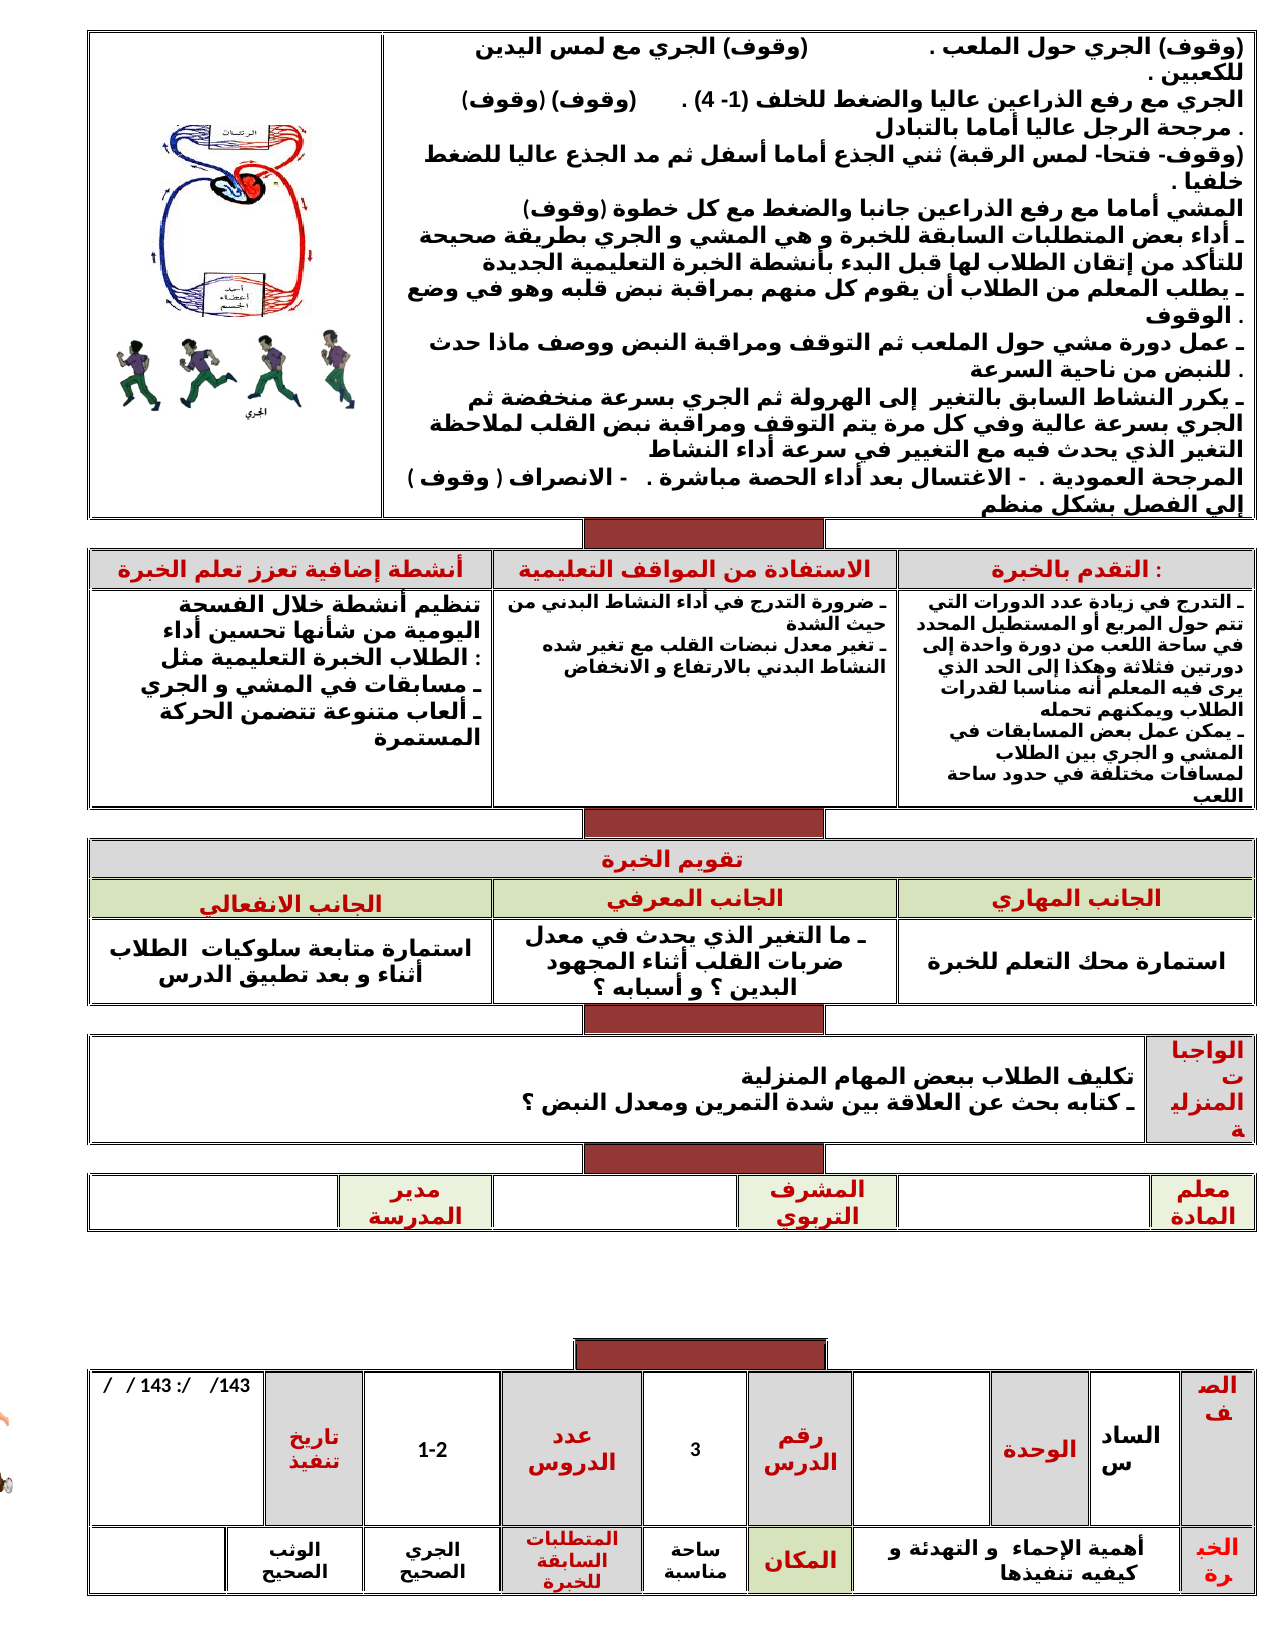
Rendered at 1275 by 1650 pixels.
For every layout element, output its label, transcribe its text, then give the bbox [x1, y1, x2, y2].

table_cell الواجبات المنزلية [1147, 1034, 1255, 1142]
table_cell تاريخ تنفيذ [266, 1373, 362, 1525]
table_cell [585, 810, 823, 837]
table_cell التقدم بالخبرة : [898, 548, 1255, 588]
table_cell ـ ما التغير الذي يحدث في معدل ضربات القلب أثناء المجهود البدين ؟ و أسبابه ؟ [494, 920, 896, 1002]
table_cell السادس [1091, 1373, 1179, 1525]
table_cell [89, 1525, 226, 1593]
table_cell تنظيم أنشطة خلال الفسحة اليومية من شأنها تحسين أداء الطلاب الخبرة التعليمية مثل : ـ مسابقات في المشي و الجري ـ ألعاب متنوعة تتضمن الحركة المستمرة [90, 588, 491, 806]
table_cell [898, 1176, 1150, 1229]
table_cell [89, 1173, 338, 1229]
table_cell 1-2 [365, 1373, 499, 1525]
table_cell أنشطة إضافية تعزز تعلم الخبرة [89, 548, 492, 588]
table_cell المكان [748, 1525, 853, 1593]
table_cell تقويم الخبرة [89, 838, 1255, 877]
table_cell الصف [1180, 1369, 1255, 1525]
table_cell مدير المدرسة [338, 1176, 492, 1229]
table_cell الجانب المهاري [898, 877, 1255, 917]
table_cell معلم المادة [1150, 1173, 1255, 1229]
table_cell [90, 31, 383, 517]
table_cell الجانب الانفعالي [89, 877, 492, 917]
table_cell استمارة متابعة سلوكيات الطلاب أثناء و بعد تطبيق الدرس [90, 917, 491, 1002]
table_cell أهمية الإحماء و التهدئة و كيفيه تنفيذها [853, 1528, 1180, 1593]
table_cell المتطلبات السابقة للخبرة [501, 1525, 643, 1593]
table_cell [854, 1373, 989, 1525]
table_cell ـ التدرج في زيادة عدد الدورات التي تتم حول المربع أو المستطيل المحدد في ساحة اللعب من دورة واحدة إلى دورتين فثلاثة وهكذا إلى الحد الذي يرى فيه المعلم أنه مناسبا لقدرات الطلاب ويمكنهم تحمله ـ يمكن عمل بعض المسابقات في المشي و الجري بين الطلاب لمسافات مختلفة في حدود ساحة اللعب [899, 588, 1254, 806]
table_cell ـ ضرورة التدرج في أداء النشاط البدني من حيث الشدة ـ تغير معدل نبضات القلب مع تغير شده النشاط البدني بالارتفاع و الانخفاض [494, 591, 896, 806]
table_cell الجانب المعرفي [494, 880, 896, 917]
picture [100, 125, 372, 424]
table_cell الوثب الصحيح [226, 1528, 363, 1593]
table_cell 3 [644, 1373, 746, 1525]
table_cell تكليف الطلاب ببعض المهام المنزلية ـ كتابه بحث عن العلاقة بين شدة التمرين ومعدل النبض ؟ [89, 1034, 1144, 1142]
table_cell الخبرة [1180, 1525, 1255, 1593]
table_cell الاستفادة من المواقف التعليمية [494, 551, 896, 588]
table_header [575, 1341, 826, 1369]
table_cell المشرف التربوي [737, 1176, 897, 1229]
table_cell / / 143 :/ /143 [89, 1369, 264, 1525]
table_cell [585, 1145, 823, 1173]
table_cell (وقوف) الجري حول الملعب . (وقوف) الجري مع لمس اليدين للكعبين . (وقوف) الجري مع رفع الذراعين عاليا والضغط للخلف (1- 4) . (وقوف) مرجحة الرجل عاليا أماما بالتبادل . (وقوف- فتحا- لمس الرقبة) ثني الجذع أماما أسفل ثم مد الجذع عاليا للضغط خلفيا . (وقوف) المشي أماما مع رفع الذراعين جانبا والضغط مع كل خطوة ـ أداء بعض المتطلبات السابقة للخبرة و هي المشي و الجري بطريقة صحيحة للتأكد من إتقان الطلاب لها قبل البدء بأنشطة الخبرة التعليمية الجديدة ـ يطلب المعلم من الطلاب أن يقوم كل منهم بمراقبة نبض قلبه وهو في وضع الوقوف . ـ عمل دورة مشي حول الملعب ثم التوقف ومراقبة النبض ووصف ماذا حدث للنبض من ناحية السرعة . ـ يكرر النشاط السابق بالتغير إلى الهرولة ثم الجري بسرعة منخفضة ثم الجري بسرعة عالية وفي كل مرة يتم التوقف ومراقبة نبض القلب لملاحظة التغير الذي يحدث فيه مع التغيير في سرعة أداء النشاط ( وقوف ) المرجحة العمودية . - الاغتسال بعد أداء الحصة مباشرة . - الانصراف إلي الفصل بشكل منظم [383, 33, 1254, 517]
table_cell رقم الدرس [749, 1373, 851, 1525]
table_cell استمارة محك التعلم للخبرة [899, 917, 1254, 1002]
table_cell الوحدة [992, 1373, 1088, 1525]
table_cell [585, 520, 823, 548]
table_cell عدد الدروس [503, 1373, 641, 1525]
table_cell الجري الصحيح [363, 1528, 501, 1593]
table_cell ساحة مناسبة [643, 1525, 748, 1593]
table_cell [585, 1006, 823, 1033]
picture [0, 1369, 13, 1504]
table_cell [492, 1176, 737, 1229]
